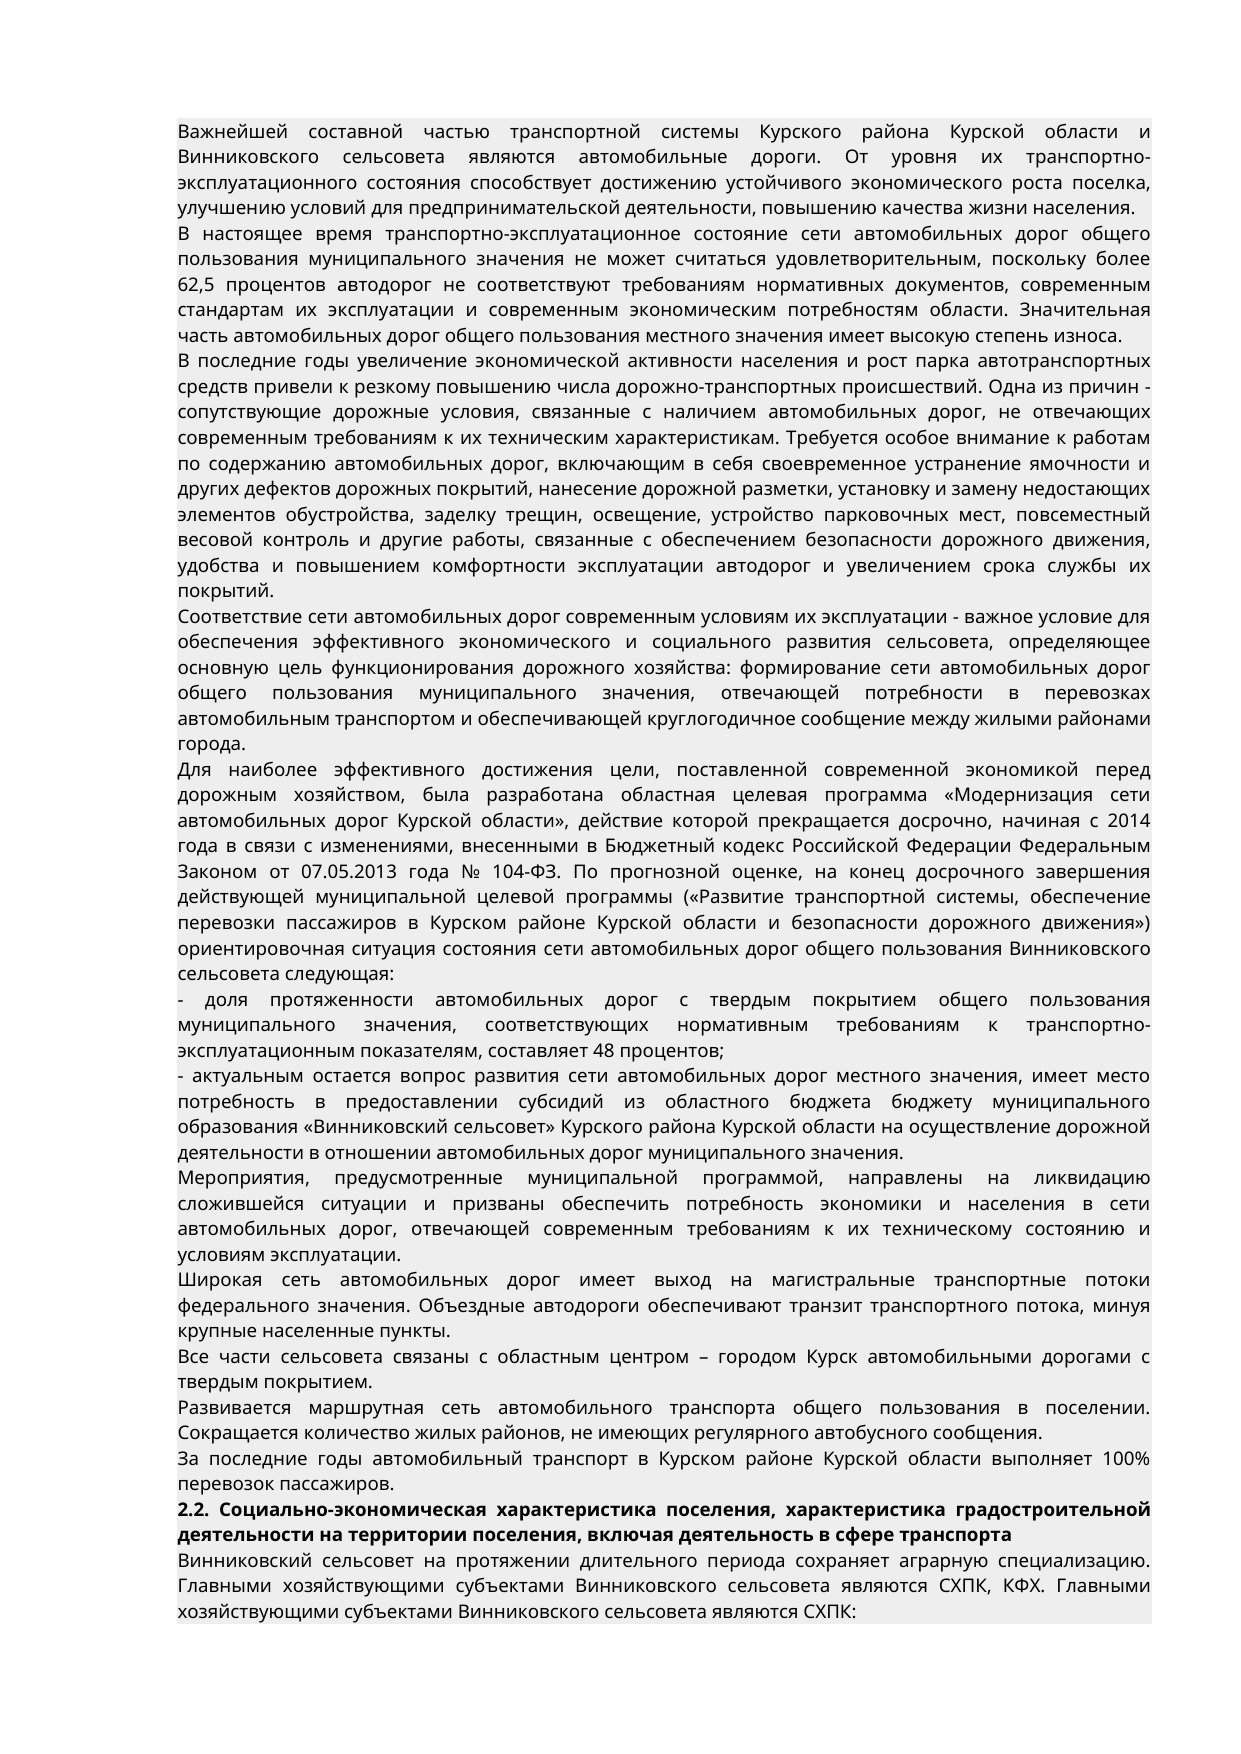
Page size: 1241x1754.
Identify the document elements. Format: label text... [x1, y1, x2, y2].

text Важнейшей составной частью транспортной системы Курского района Курской области и Винниковского сельсовета являются автомобильные дороги. От уровня их транспортно-эксплуатационного состояния способствует достижению устойчивого экономического роста поселка, улучшению условий для предпринимательской деятельности, повышению качества жизни населения. [177, 118, 1152, 220]
text Широкая сеть автомобильных дорог имеет выход на магистральные транспортные потоки федерального значения. Объездные автодороги обеспечивают транзит транспортного потока, минуя крупные населенные пункты. [177, 1267, 1152, 1343]
text Все части сельсовета связаны с областным центром – городом Курск автомобильными дорогами с твердым покрытием. [177, 1343, 1152, 1394]
text Винниковский сельсовет на протяжении длительного периода сохраняет аграрную специализацию. Главными хозяйствующими субъектами Винниковского сельсовета являются СХПК, КФХ. Главными хозяйствующими субъектами Винниковского сельсовета являются СХПК: [177, 1547, 1152, 1624]
text В настоящее время транспортно-эксплуатационное состояние сети автомобильных дорог общего пользования муниципального значения не может считаться удовлетворительным, поскольку более 62,5 процентов автодорог не соответствуют требованиям нормативных документов, современным стандартам их эксплуатации и современным экономическим потребностям области. Значительная часть автомобильных дорог общего пользования местного значения имеет высокую степень износа. [177, 220, 1152, 348]
text Соответствие сети автомобильных дорог современным условиям их эксплуатации - важное условие для обеспечения эффективного экономического и социального развития сельсовета, определяющее основную цель функционирования дорожного хозяйства: формирование сети автомобильных дорог общего пользования муниципального значения, отвечающей потребности в перевозках автомобильным транспортом и обеспечивающей круглогодичное сообщение между жилыми районами города. [177, 603, 1152, 756]
text В последние годы увеличение экономической активности населения и рост парка автотранспортных средств привели к резкому повышению числа дорожно-транспортных происшествий. Одна из причин - сопутствующие дорожные условия, связанные с наличием автомобильных дорог, не отвечающих современным требованиям к их техническим характеристикам. Требуется особое внимание к работам по содержанию автомобильных дорог, включающим в себя своевременное устранение ямочности и других дефектов дорожных покрытий, нанесение дорожной разметки, установку и замену недостающих элементов обустройства, заделку трещин, освещение, устройство парковочных мест, повсеместный весовой контроль и другие работы, связанные с обеспечением безопасности дорожного движения, удобства и повышением комфортности эксплуатации автодорог и увеличением срока службы их покрытий. [177, 348, 1152, 603]
text Развивается маршрутная сеть автомобильного транспорта общего пользования в поселении. Сокращается количество жилых районов, не имеющих регулярного автобусного сообщения. [177, 1394, 1152, 1445]
text 2.2. Социально-экономическая характеристика поселения, характеристика градостроительной деятельности на территории поселения, включая деятельность в сфере транспорта [177, 1496, 1152, 1547]
text - актуальным остается вопрос развития сети автомобильных дорог местного значения, имеет место потребность в предоставлении субсидий из областного бюджета бюджету муниципального образования «Винниковский сельсовет» Курского района Курской области на осуществление дорожной деятельности в отношении автомобильных дорог муниципального значения. [177, 1062, 1152, 1164]
text Мероприятия, предусмотренные муниципальной программой, направлены на ликвидацию сложившейся ситуации и призваны обеспечить потребность экономики и населения в сети автомобильных дорог, отвечающей современным требованиям к их техническому состоянию и условиям эксплуатации. [177, 1164, 1152, 1267]
text Для наиболее эффективного достижения цели, поставленной современной экономикой перед дорожным хозяйством, была разработана областная целевая программа «Модернизация сети автомобильных дорог Курской области», действие которой прекращается досрочно, начиная с 2014 года в связи с изменениями, внесенными в Бюджетный кодекс Российской Федерации Федеральным Законом от 07.05.2013 года № 104-ФЗ. По прогнозной оценке, на конец досрочного завершения действующей муниципальной целевой программы («Развитие транспортной системы, обеспечение перевозки пассажиров в Курском районе Курской области и безопасности дорожного движения») ориентировочная ситуация состояния сети автомобильных дорог общего пользования Винниковского сельсовета следующая: [177, 756, 1152, 986]
text За последние годы автомобильный транспорт в Курском районе Курской области выполняет 100% перевозок пассажиров. [177, 1445, 1152, 1496]
text - доля протяженности автомобильных дорог с твердым покрытием общего пользования муниципального значения, соответствующих нормативным требованиям к транспортно-эксплуатационным показателям, составляет 48 процентов; [177, 986, 1152, 1062]
